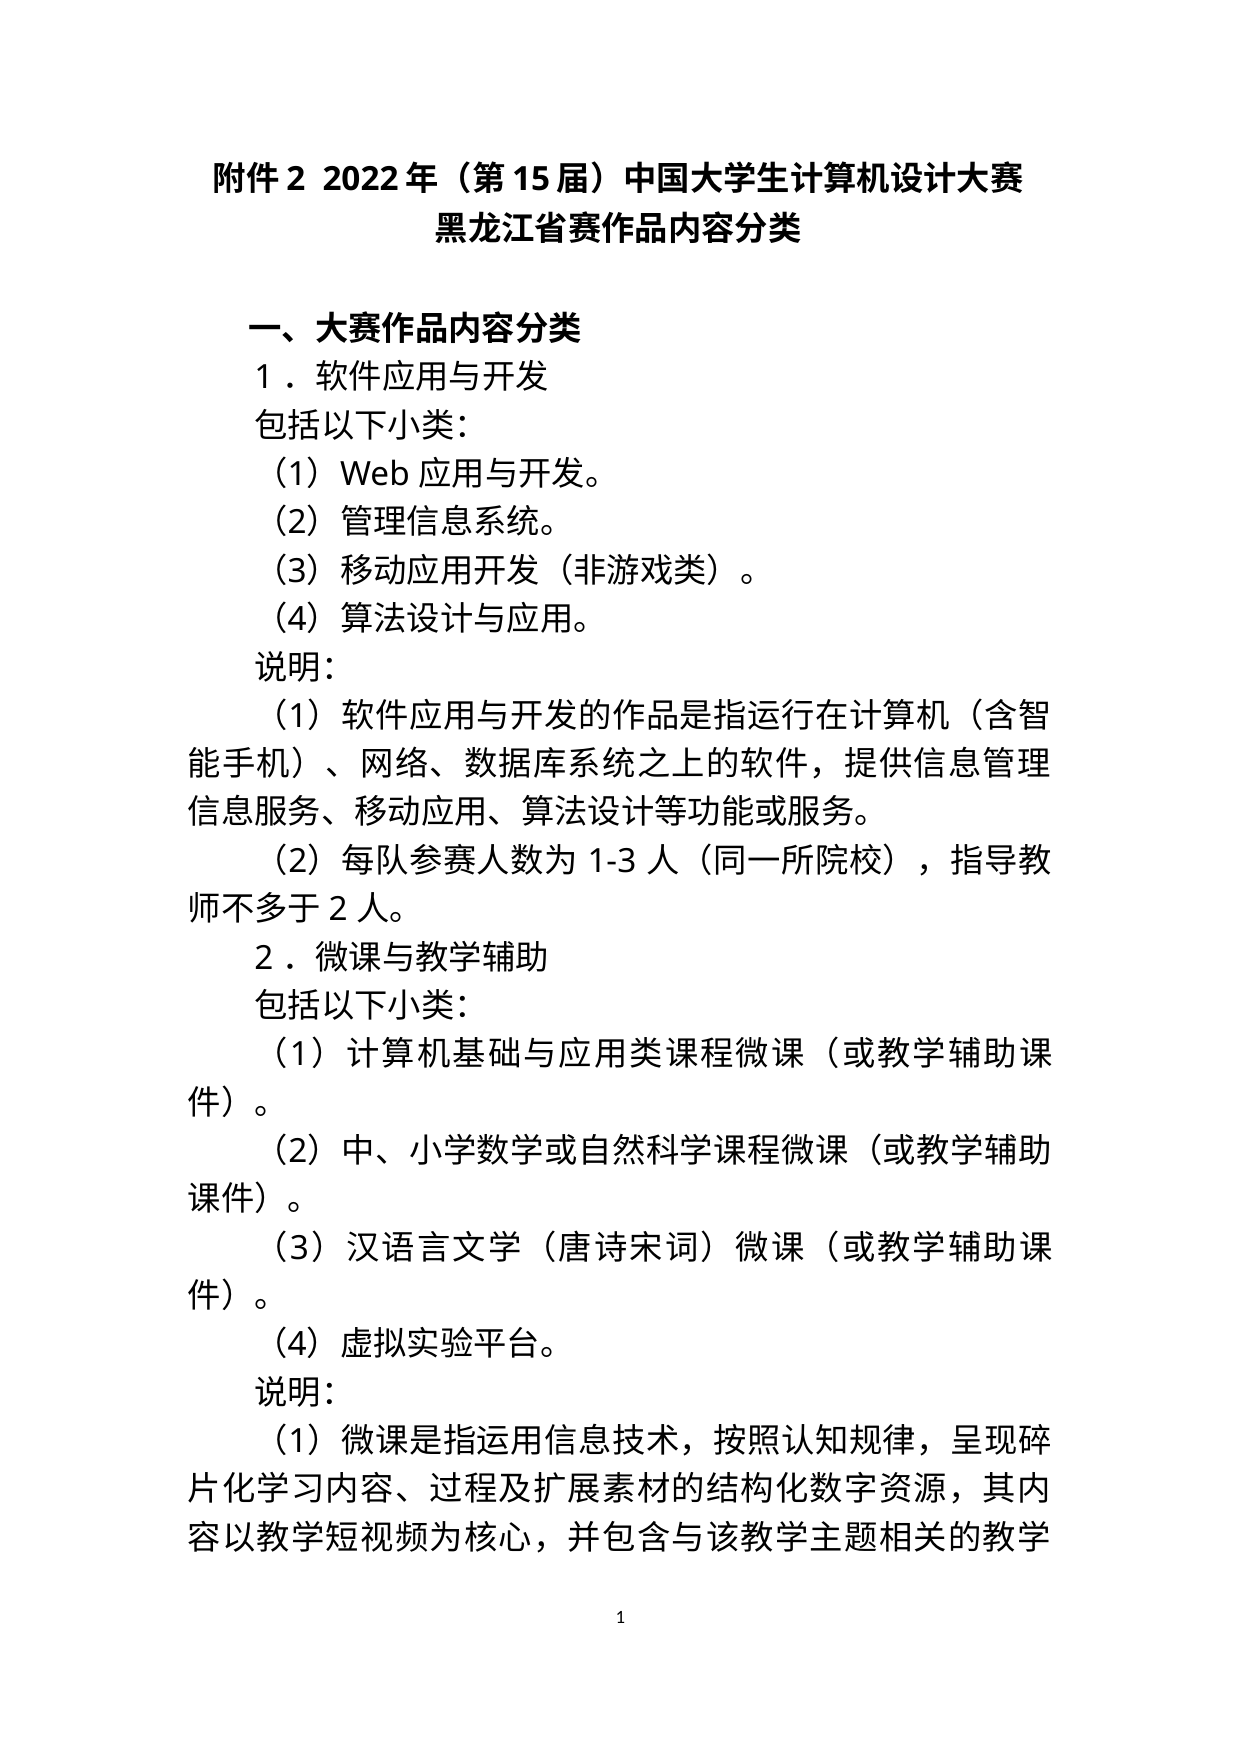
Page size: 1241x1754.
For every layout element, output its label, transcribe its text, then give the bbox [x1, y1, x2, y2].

text （3）移动应用开发（非游戏类）。 [187, 543, 1053, 592]
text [187, 1414, 1053, 1559]
text （1）软件应用与开发的作品是指运行在计算机（含智能手机）、网络、数据库系统之上的软件，提供信息管理、信息服务、移动应用、算法设计等功能或服务。 [187, 689, 1053, 833]
text （3）汉语言文学（唐诗宋词）微课（或教学辅助课件）。 [187, 1220, 1053, 1317]
text 一、大赛作品内容分类 [187, 300, 1053, 350]
text 2 ．微课与教学辅助 [187, 930, 1053, 979]
text 包括以下小类： [187, 979, 1053, 1027]
text （4）虚拟实验平台。 [187, 1317, 1053, 1366]
text 1 ．软件应用与开发 [187, 350, 1053, 398]
text 说明： [187, 640, 1053, 689]
text 黑龙江省赛作品内容分类 [187, 200, 1048, 250]
text （2）每队参赛人数为 1-3 人（同一所院校），指导教师不多于 2 人。 [187, 833, 1053, 930]
text （4）算法设计与应用。 [187, 592, 1053, 640]
text （2）管理信息系统。 [187, 495, 1053, 543]
text 附件2 2022年（第15届）中国大学生计算机设计大赛 [187, 150, 1048, 200]
text 说明： [187, 1366, 1053, 1414]
text （2）中、小学数学或自然科学课程微课（或教学辅助课件）。 [187, 1124, 1053, 1220]
text （1）Web 应用与开发。 [187, 447, 1053, 495]
text 包括以下小类： [187, 398, 1053, 447]
text （1）计算机基础与应用类课程微课（或教学辅助课件）。 [187, 1027, 1053, 1124]
